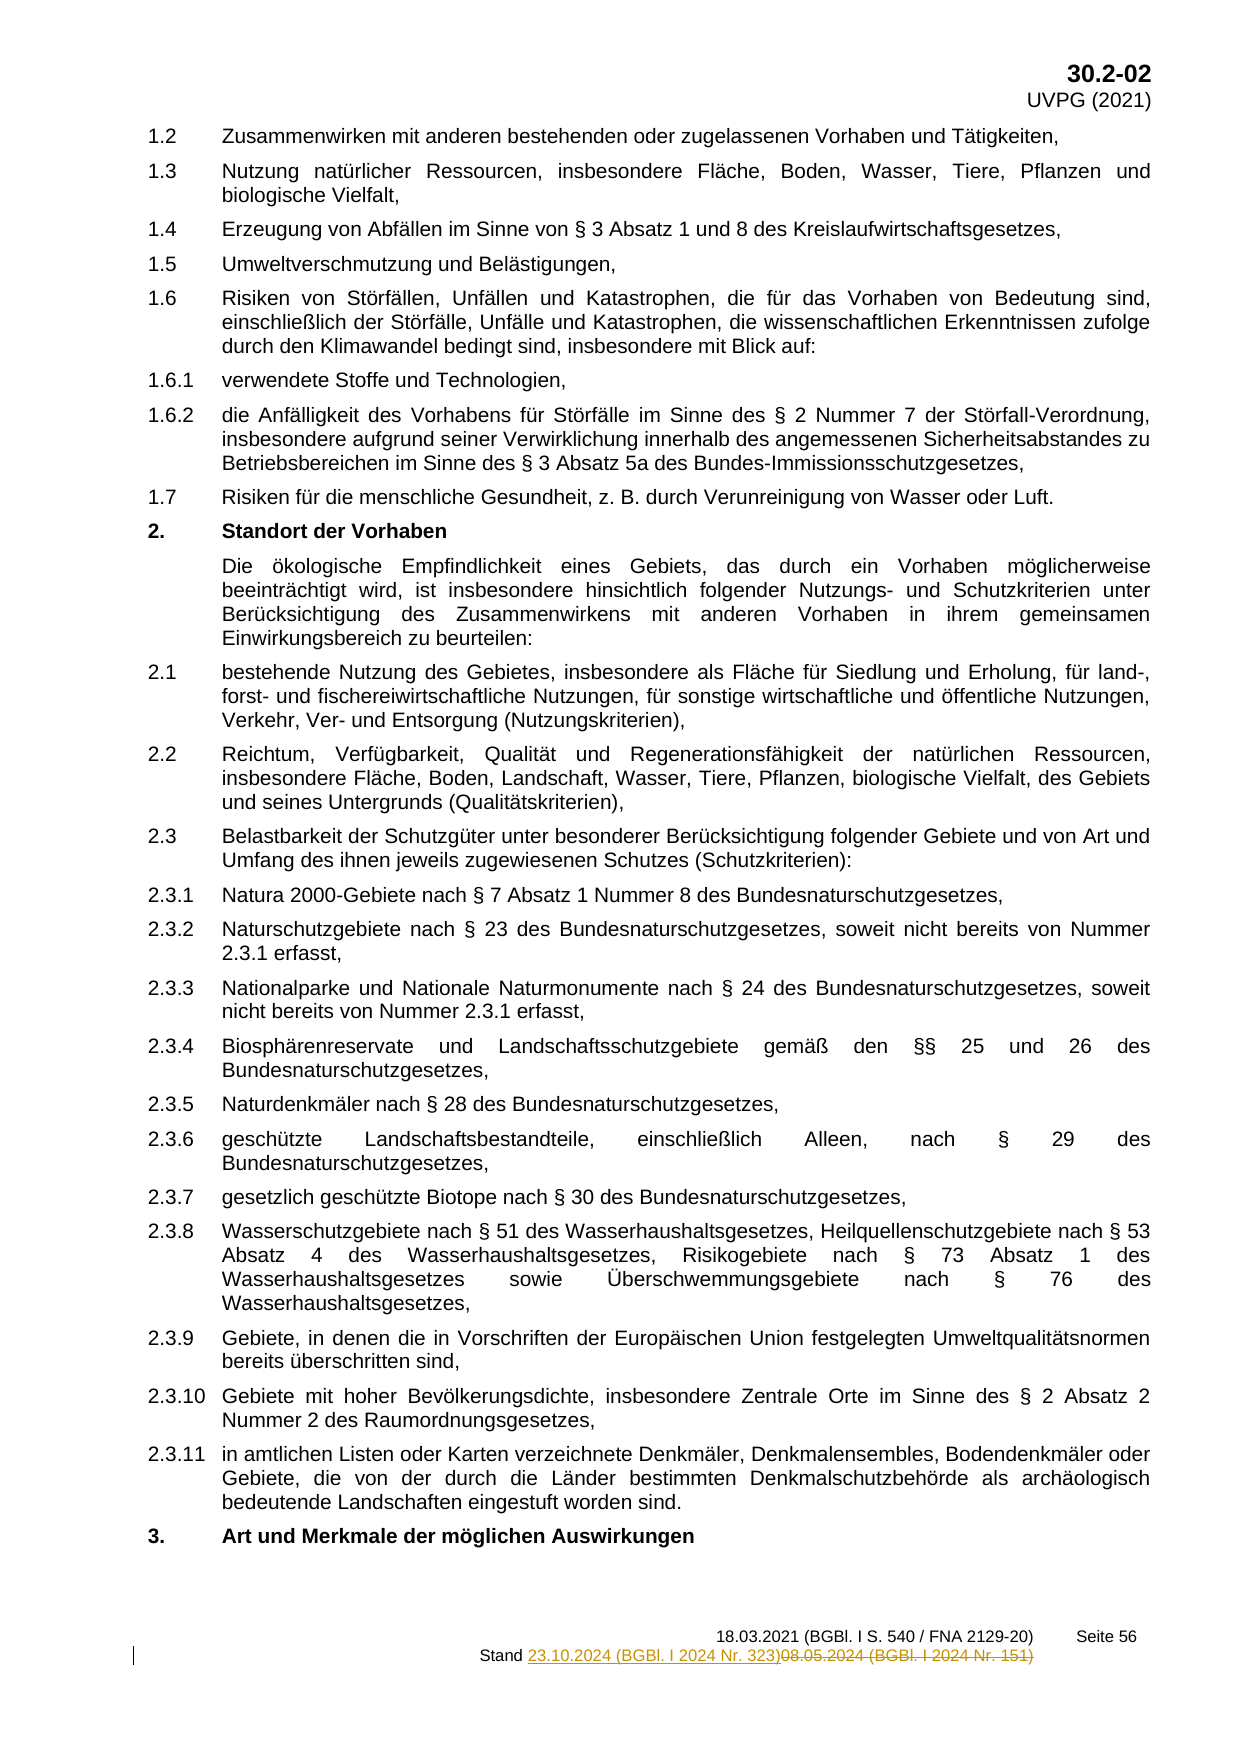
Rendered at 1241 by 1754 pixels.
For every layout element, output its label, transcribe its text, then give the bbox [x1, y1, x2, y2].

text 2. Standort der Vorhaben [148, 519, 1152, 543]
text 2.3.4 Biosphärenreservate und Landschaftsschutzgebiete gemäß den §§ 25 und 26 des Bundesnaturschutzgesetzes, [148, 1034, 1152, 1082]
text 1.5 Umweltverschmutzung und Belästigungen, [148, 251, 1152, 275]
text 2.3.7 gesetzlich geschützte Biotope nach § 30 des Bundesnaturschutzgesetzes, [148, 1185, 1152, 1209]
text 1.3 Nutzung natürlicher Ressourcen, insbesondere Fläche, Boden, Wasser, Tiere, Pflanzen und biologische Vielfalt, [148, 159, 1152, 207]
text 1.6 Risiken von Störfällen, Unfällen und Katastrophen, die für das Vorhaben von Bedeutung sind, einschließlich der Störfälle, Unfälle und Katastrophen, die wissenschaftlichen Erkenntnissen zufolge durch den Klimawandel bedingt sind, insbesondere mit Blick auf: [148, 286, 1152, 358]
text 1.6.1 verwendete Stoffe und Technologien, [148, 368, 1152, 392]
text 2.2 Reichtum, Verfügbarkeit, Qualität und Regenerationsfähigkeit der natürlichen Ressourcen, insbesondere Fläche, Boden, Landschaft, Wasser, Tiere, Pflanzen, biologische Vielfalt, des Gebiets und seines Untergrunds (Qualitätskriterien), [148, 742, 1152, 814]
text 2.3.2 Naturschutzgebiete nach § 23 des Bundesnaturschutzgesetzes, soweit nicht bereits von Nummer 2.3.1 erfasst, [148, 917, 1152, 965]
text 1.7 Risiken für die menschliche Gesundheit, z. B. durch Verunreinigung von Wasser oder Luft. [148, 485, 1152, 509]
text 2.3.3 Nationalparke und Nationale Naturmonumente nach § 24 des Bundesnaturschutzgesetzes, soweit nicht bereits von Nummer 2.3.1 erfasst, [148, 975, 1152, 1023]
text 1.2 Zusammenwirken mit anderen bestehenden oder zugelassenen Vorhaben und Tätigkeiten, [148, 124, 1152, 148]
text Die ökologische Empfindlichkeit eines Gebiets, das durch ein Vorhaben möglicherweise beeinträchtigt wird, ist insbesondere hinsichtlich folgender Nutzungs- und Schutzkriterien unter Berücksichtigung des Zusammenwirkens mit anderen Vorhaben in ihrem gemeinsamen Einwirkungsbereich zu beurteilen: [222, 553, 1152, 649]
text 1.6.2 die Anfälligkeit des Vorhabens für Störfälle im Sinne des § 2 Nummer 7 der Störfall-Verordnung, insbesondere aufgrund seiner Verwirklichung innerhalb des angemessenen Sicherheitsabstandes zu Betriebsbereichen im Sinne des § 3 Absatz 5a des Bundes-Immissionsschutzgesetzes, [148, 402, 1152, 474]
text 2.3.9 Gebiete, in denen die in Vorschriften der Europäischen Union festgelegten Umweltqualitätsnormen bereits überschritten sind, [148, 1325, 1152, 1373]
text 2.3.11 in amtlichen Listen oder Karten verzeichnete Denkmäler, Denkmalensembles, Bodendenkmäler oder Gebiete, die von der durch die Länder bestimmten Denkmalschutzbehörde als archäologisch bedeutende Landschaften eingestuft worden sind. [148, 1442, 1152, 1514]
text 3. Art und Merkmale der möglichen Auswirkungen [148, 1524, 1152, 1548]
text 2.3.8 Wasserschutzgebiete nach § 51 des Wasserhaushaltsgesetzes, Heilquellenschutzgebiete nach § 53 Absatz 4 des Wasserhaushaltsgesetzes, Risikogebiete nach § 73 Absatz 1 des Wasserhaushaltsgesetzes sowie Überschwemmungsgebiete nach § 76 des Wasserhaushaltsgesetzes, [148, 1219, 1152, 1315]
text 2.3.5 Naturdenkmäler nach § 28 des Bundesnaturschutzgesetzes, [148, 1092, 1152, 1116]
text 1.4 Erzeugung von Abfällen im Sinne von § 3 Absatz 1 und 8 des Kreislaufwirtschaftsgesetzes, [148, 217, 1152, 241]
text 2.3 Belastbarkeit der Schutzgüter unter besonderer Berücksichtigung folgender Gebiete und von Art und Umfang des ihnen jeweils zugewiesenen Schutzes (Schutzkriterien): [148, 824, 1152, 872]
text 2.3.6 geschützte Landschaftsbestandteile, einschließlich Alleen, nach § 29 des Bundesnaturschutzgesetzes, [148, 1126, 1152, 1174]
text 2.3.10 Gebiete mit hoher Bevölkerungsdichte, insbesondere Zentrale Orte im Sinne des § 2 Absatz 2 Nummer 2 des Raumordnungsgesetzes, [148, 1384, 1152, 1432]
text 2.3.1 Natura 2000-Gebiete nach § 7 Absatz 1 Nummer 8 des Bundesnaturschutzgesetzes, [148, 883, 1152, 907]
text 2.1 bestehende Nutzung des Gebietes, insbesondere als Fläche für Siedlung und Erholung, für land-, forst- und fischereiwirtschaftliche Nutzungen, für sonstige wirtschaftliche und öffentliche Nutzungen, Verkehr, Ver- und Entsorgung (Nutzungskriterien), [148, 660, 1152, 732]
